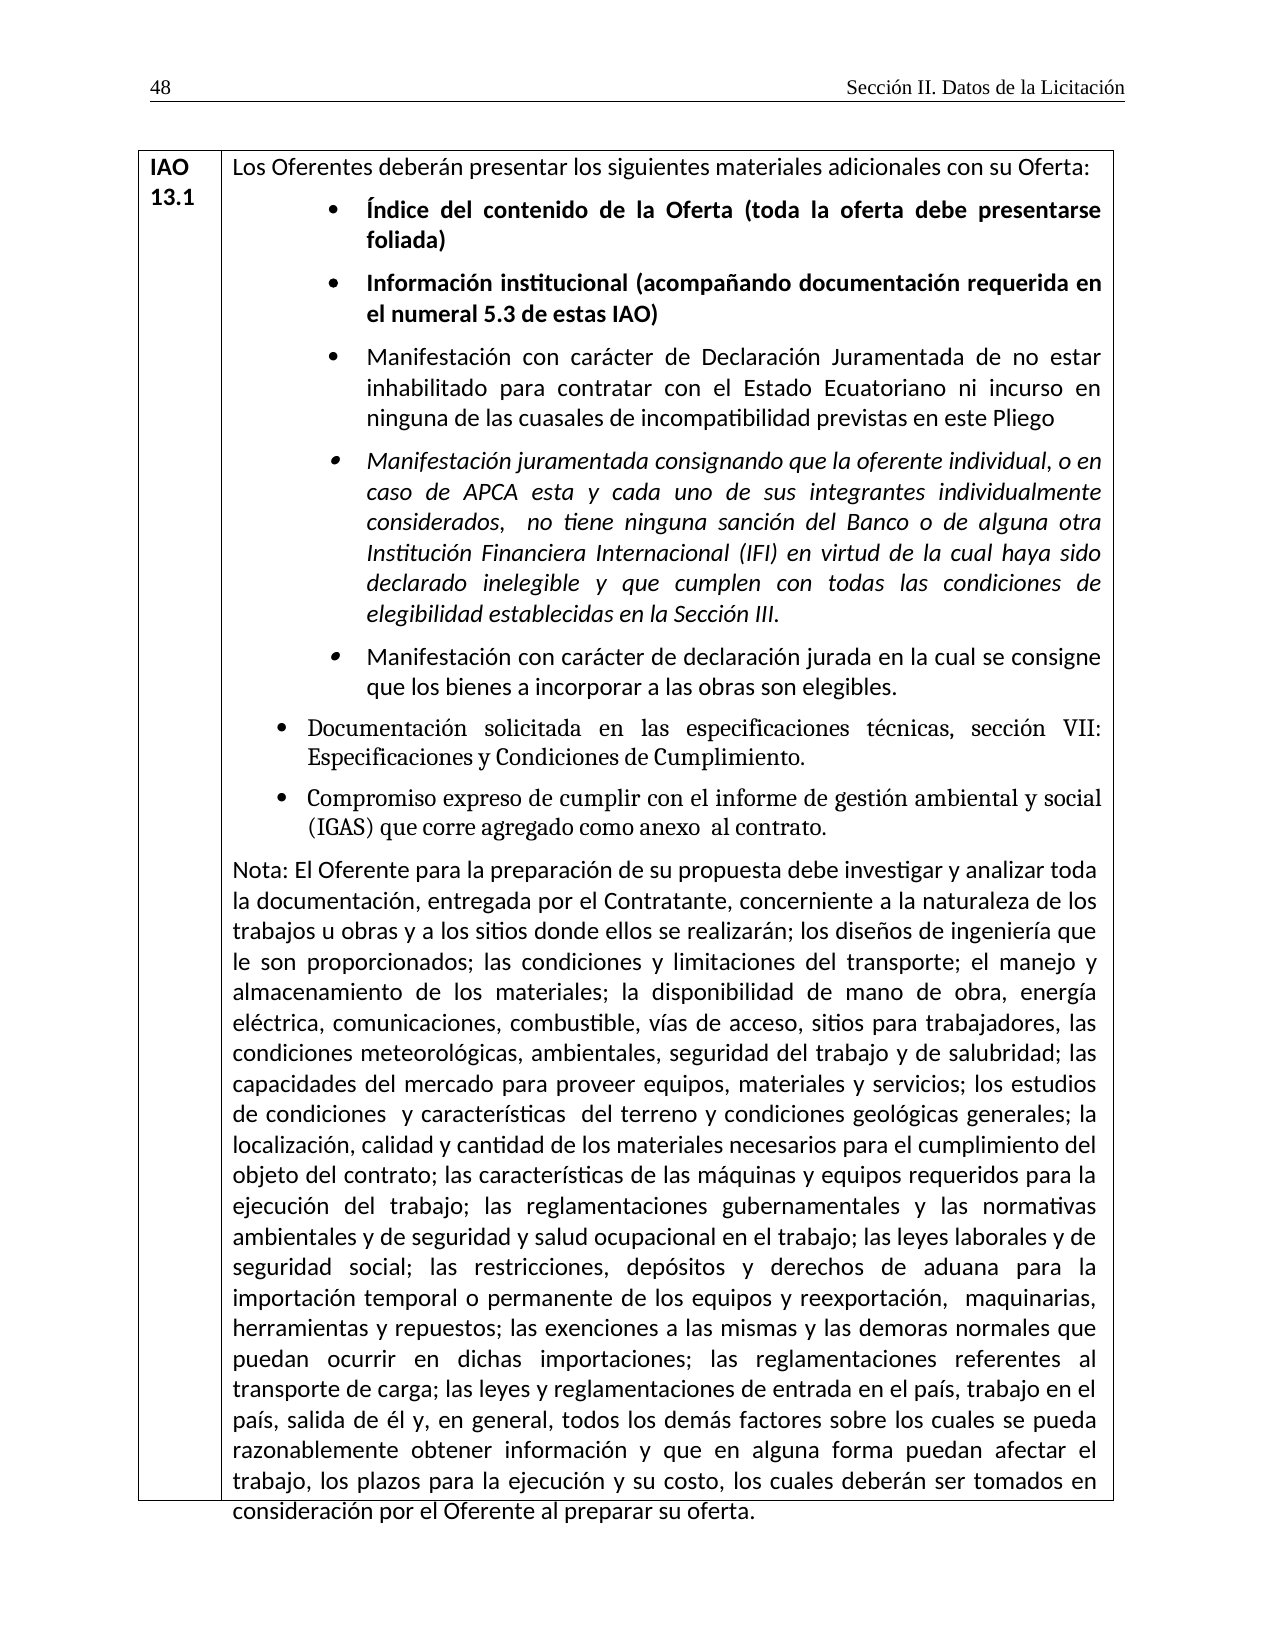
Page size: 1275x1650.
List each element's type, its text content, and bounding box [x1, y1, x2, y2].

table_cell Los Oferentes deberán presentar los siguientes materiales adicionales con su Oferta: Índice del contenido de la Oferta (toda la oferta debe presentarse foliada) Información institucional (acompañando documentación requerida en el numeral 5.3 de estas IAO) Manifestación con carácter de Declaración Juramentada de no estar inhabilitado para contratar con el Estado Ecuatoriano ni incurso en ninguna de las cuasales de incompatibilidad previstas en este Pliego Manifestación juramentada consignando que la oferente individual, o en caso de APCA esta y cada uno de sus integrantes individualmente considerados, no tiene ninguna sanción del Banco o de alguna otra Institución Financiera Internacional (IFI) en virtud de la cual haya sido declarado inelegible y que cumplen con todas las condiciones de elegibilidad establecidas en la Sección III. Manifestación con carácter de declaración jurada en la cual se consigne que los bienes a incorporar a las obras son elegibles. Documentación solicitada en las especificaciones técnicas, sección VII: Especificaciones y Condiciones de Cumplimiento. Compromiso expreso de cumplir con el informe de gestión ambiental y social (IGAS) que corre agregado como anexo al contrato. Nota: El Oferente para la preparación de su propuesta debe investigar y analizar toda la documentación, entregada por el Contratante, concerniente a la naturaleza de los trabajos u obras y a los sitios donde ellos se realizarán; los diseños de ingeniería que le son proporcionados; las condiciones y limitaciones del transporte; el manejo y almacenamiento de los materiales; la disponibilidad de mano de obra, energía eléctrica, comunicaciones, combustible, vías de acceso, sitios para trabajadores, las condiciones meteorológicas, ambientales, seguridad del trabajo y de salubridad; las capacidades del mercado para proveer equipos, materiales y servicios; los estudios de condiciones y características del terreno y condiciones geológicas generales; la localización, calidad y cantidad de los materiales necesarios para el cumplimiento del objeto del contrato; las características de las máquinas y equipos requeridos para la ejecución del trabajo; las reglamentaciones gubernamentales y las normativas ambientales y de seguridad y salud ocupacional en el trabajo; las leyes laborales y de seguridad social; las restricciones, depósitos y derechos de aduana para la importación temporal o permanente de los equipos y reexportación, maquinarias, herramientas y repuestos; las exenciones a las mismas y las demoras normales que puedan ocurrir en dichas importaciones; las reglamentaciones referentes al transporte de carga; las leyes y reglamentaciones de entrada en el país, trabajo en el país, salida de él y, en general, todos los demás factores sobre los cuales se pueda razonablemente obtener información y que en alguna forma puedan afectar el trabajo, los plazos para la ejecución y su costo, los cuales deberán ser tomados en consideración por el Oferente al preparar su oferta. [222, 151, 1113, 1500]
table_cell IAO 13.1 [139, 151, 221, 1500]
